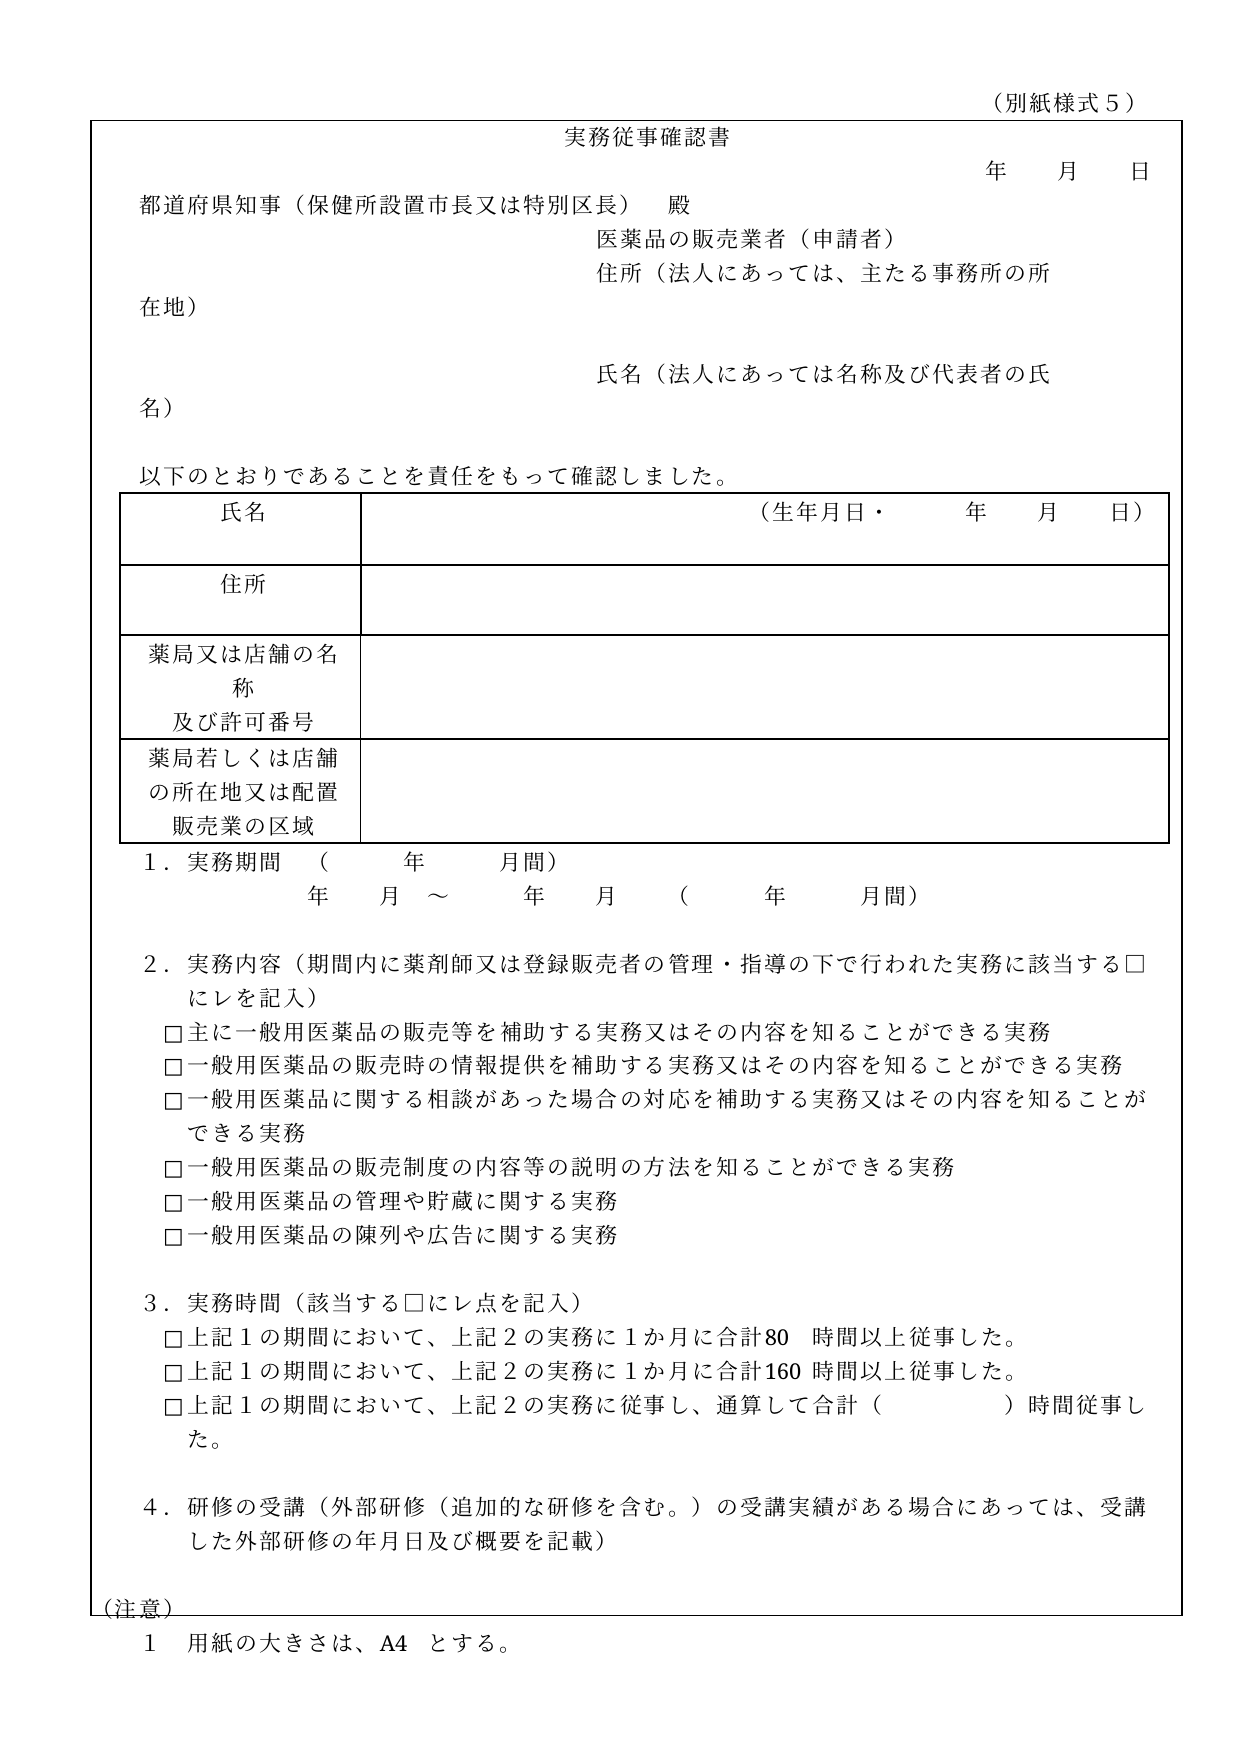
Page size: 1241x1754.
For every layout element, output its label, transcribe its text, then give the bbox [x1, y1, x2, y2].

table_cell [362, 566, 1168, 634]
table_cell １．実務期間 （ 年 月間） 年 月 ～ 年 月 （ 年 月間） ２．実務内容（期間内に薬剤師又は登録販売者の管理・指導の下で行われた実務に該当する□にレを記入） □主に一般用医薬品の販売等を補助する実務又はその内容を知ることができる実務 □一般用医薬品の販売時の情報提供を補助する実務又はその内容を知ることができる実務 □一般用医薬品に関する相談があった場合の対応を補助する実務又はその内容を知ることができる実務 □一般用医薬品の販売制度の内容等の説明の方法を知ることができる実務 □一般用医薬品の管理や貯蔵に関する実務 □一般用医薬品の陳列や広告に関する実務 ３．実務時間（該当する□にレ点を記入） □上記１の期間において、上記２の実務に１か月に合計80時間以上従事した。 □上記１の期間において、上記２の実務に１か月に合計160時間以上従事した。 □上記１の期間において、上記２の実務に従事し、通算して合計（ ）時間従事した。 ４．研修の受講（外部研修（追加的な研修を含む。）の受講実績がある場合にあっては、受講した外部研修の年月日及び概要を記載） [120, 844, 1169, 1591]
text （別紙様式５） [91, 85, 1149, 119]
table_cell （生年月日・ 年 月 日） [362, 494, 1168, 564]
table_cell 住所 [121, 566, 360, 634]
text （注意） [92, 1591, 1149, 1615]
table_header 実務従事確認書 年 月 日 都道府県知事（保健所設置市長又は特別区長） 殿 医薬品の販売業者（申請者） 住所（法人にあっては、主たる事務所の所在地） 氏名（法人にあっては名称及び代表者の氏名） 以下のとおりであることを責任をもって確認しました。 [120, 121, 1169, 492]
text １ 用紙の大きさは、A4とする。 [124, 1625, 1149, 1659]
table_cell 薬局若しくは店舗 の所在地又は配置 販売業の区域 [121, 740, 360, 842]
table_cell [361, 636, 1168, 738]
table_cell 氏名 [121, 494, 360, 564]
table_cell [361, 740, 1168, 842]
table_cell 薬局又は店舗の名称 及び許可番号 [121, 636, 360, 738]
